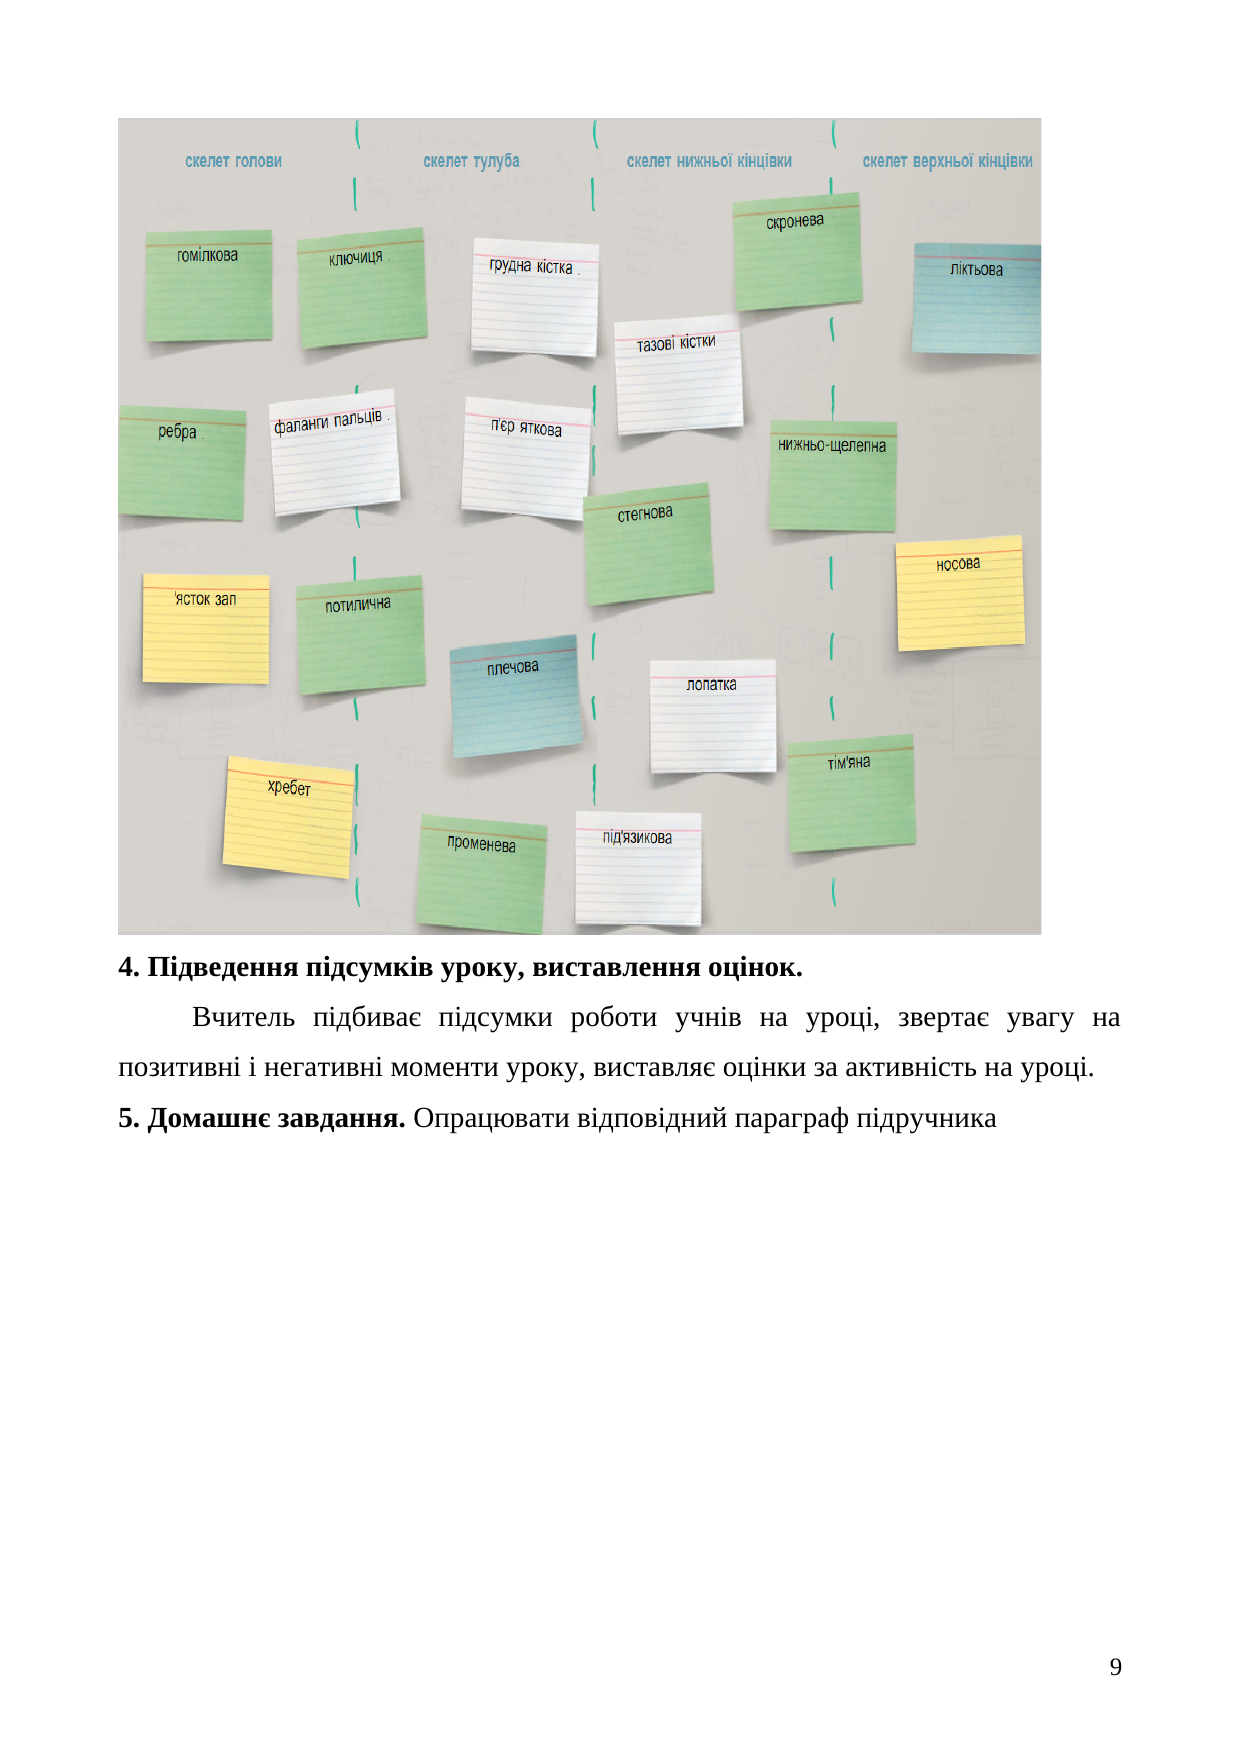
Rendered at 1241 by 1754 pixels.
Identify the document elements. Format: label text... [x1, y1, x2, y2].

picture [118, 118, 1042, 935]
text 5. Домашнє завдання. Опрацювати відповідний параграф підручника [118, 1100, 1122, 1133]
text Вчитель підбиває підсумки роботи учнів на уроці, звертає увагу на позитивні і негативні моменти уроку, виставляє оцінки за активність на уроці. [118, 999, 1122, 1083]
text 4. Підведення підсумків уроку, виставлення оцінок. [118, 949, 1122, 982]
